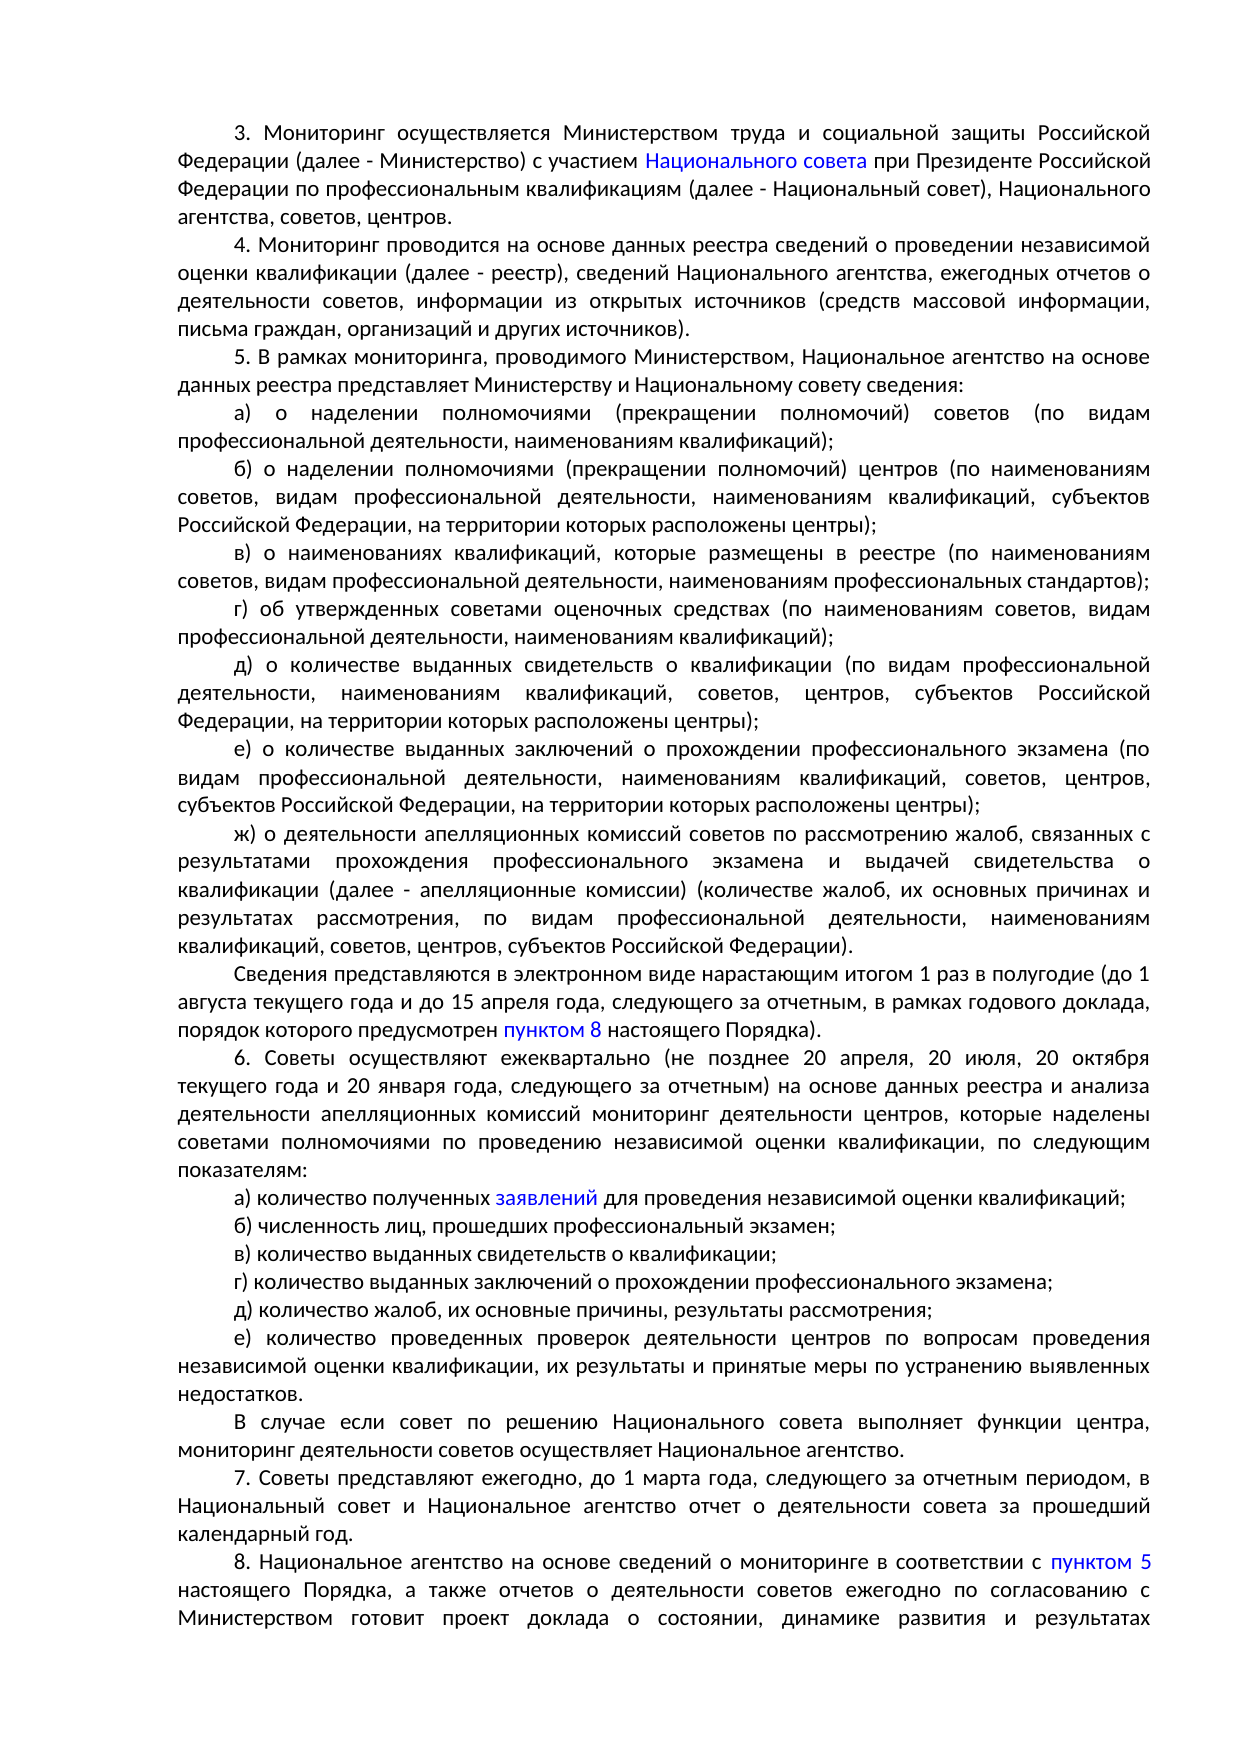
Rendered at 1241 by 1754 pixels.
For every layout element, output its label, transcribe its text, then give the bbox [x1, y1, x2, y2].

text ж) о деятельности апелляционных комиссий советов по рассмотрению жалоб, связанных с результатами прохождения профессионального экзамена и выдачей свидетельства о квалификации (далее - апелляционные комиссии) (количестве жалоб, их основных причинах и результатах рассмотрения, по видам профессиональной деятельности, наименованиям квалификаций, советов, центров, субъектов Российской Федерации). [177, 819, 1152, 959]
text 5. В рамках мониторинга, проводимого Министерством, Национальное агентство на основе данных реестра представляет Министерству и Национальному совету сведения: [177, 342, 1152, 398]
text Сведения представляются в электронном виде нарастающим итогом 1 раз в полугодие (до 1 августа текущего года и до 15 апреля года, следующего за отчетным, в рамках годового доклада, порядок которого предусмотрен пунктом 8 настоящего Порядка). [177, 959, 1152, 1043]
text в) количество выданных свидетельств о квалификации; [177, 1239, 1152, 1267]
text В случае если совет по решению Национального совета выполняет функции центра, мониторинг деятельности советов осуществляет Национальное агентство. [177, 1407, 1152, 1463]
text г) об утвержденных советами оценочных средствах (по наименованиям советов, видам профессиональной деятельности, наименованиям квалификаций); [177, 594, 1152, 651]
text е) количество проведенных проверок деятельности центров по вопросам проведения независимой оценки квалификации, их результаты и принятые меры по устранению выявленных недостатков. [177, 1323, 1152, 1407]
text а) о наделении полномочиями (прекращении полномочий) советов (по видам профессиональной деятельности, наименованиям квалификаций); [177, 398, 1152, 454]
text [177, 1547, 1152, 1631]
text 7. Советы представляют ежегодно, до 1 марта года, следующего за отчетным периодом, в Национальный совет и Национальное агентство отчет о деятельности совета за прошедший календарный год. [177, 1463, 1152, 1547]
text а) количество полученных заявлений для проведения независимой оценки квалификаций; [177, 1183, 1152, 1211]
text 6. Советы осуществляют ежеквартально (не позднее 20 апреля, 20 июля, 20 октября текущего года и 20 января года, следующего за отчетным) на основе данных реестра и анализа деятельности апелляционных комиссий мониторинг деятельности центров, которые наделены советами полномочиями по проведению независимой оценки квалификации, по следующим показателям: [177, 1043, 1152, 1183]
text г) количество выданных заключений о прохождении профессионального экзамена; [177, 1267, 1152, 1295]
text б) о наделении полномочиями (прекращении полномочий) центров (по наименованиям советов, видам профессиональной деятельности, наименованиям квалификаций, субъектов Российской Федерации, на территории которых расположены центры); [177, 454, 1152, 538]
text д) количество жалоб, их основные причины, результаты рассмотрения; [177, 1295, 1152, 1323]
text е) о количестве выданных заключений о прохождении профессионального экзамена (по видам профессиональной деятельности, наименованиям квалификаций, советов, центров, субъектов Российской Федерации, на территории которых расположены центры); [177, 734, 1152, 819]
text 4. Мониторинг проводится на основе данных реестра сведений о проведении независимой оценки квалификации (далее - реестр), сведений Национального агентства, ежегодных отчетов о деятельности советов, информации из открытых источников (средств массовой информации, письма граждан, организаций и других источников). [177, 230, 1152, 342]
text в) о наименованиях квалификаций, которые размещены в реестре (по наименованиям советов, видам профессиональной деятельности, наименованиям профессиональных стандартов); [177, 538, 1152, 594]
text д) о количестве выданных свидетельств о квалификации (по видам профессиональной деятельности, наименованиям квалификаций, советов, центров, субъектов Российской Федерации, на территории которых расположены центры); [177, 651, 1152, 734]
text 3. Мониторинг осуществляется Министерством труда и социальной защиты Российской Федерации (далее - Министерство) с участием Национального совета при Президенте Российской Федерации по профессиональным квалификациям (далее - Национальный совет), Национального агентства, советов, центров. [177, 118, 1152, 230]
text б) численность лиц, прошедших профессиональный экзамен; [177, 1211, 1152, 1239]
